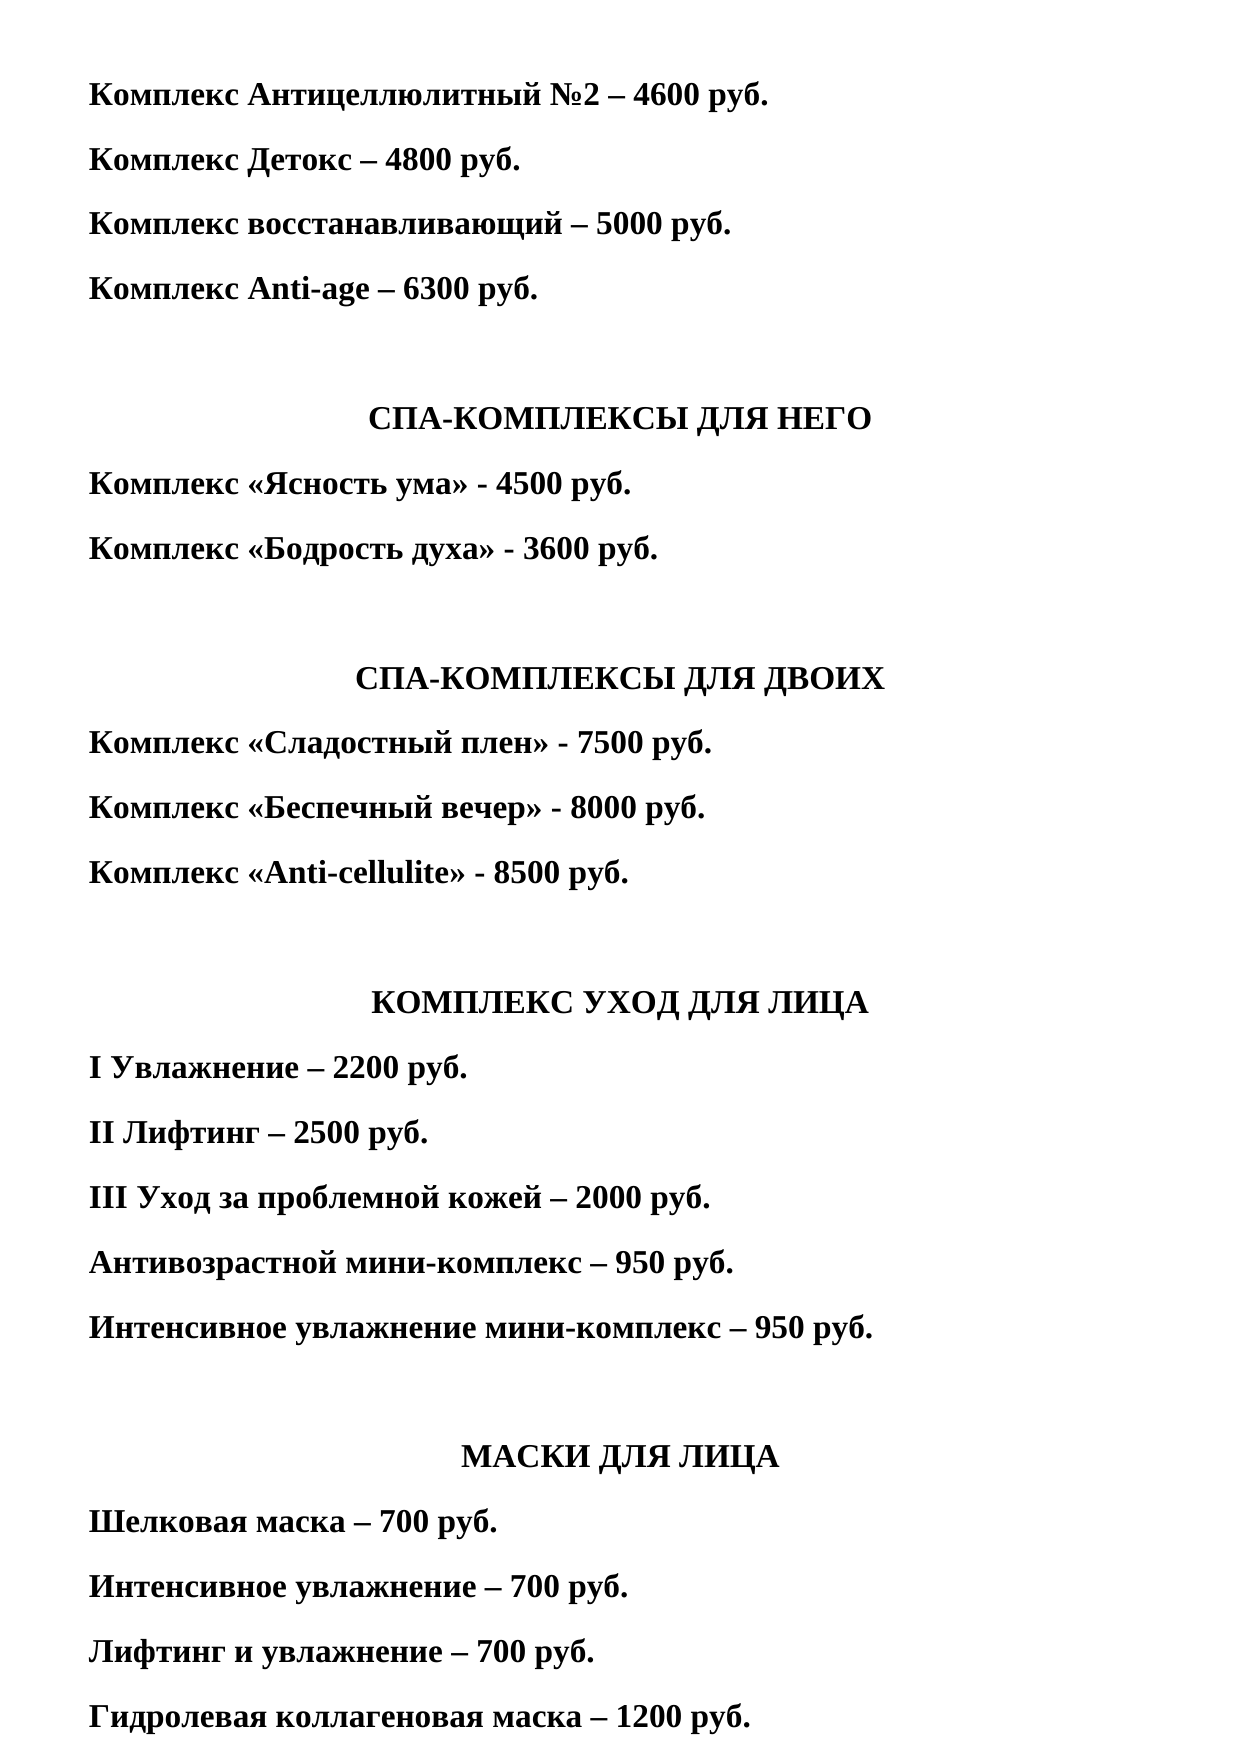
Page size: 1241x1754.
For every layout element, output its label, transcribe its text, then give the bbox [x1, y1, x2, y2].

text I Увлажнение – 2200 руб. [89, 1047, 1152, 1086]
text МАСКИ ДЛЯ ЛИЦА [89, 1437, 1152, 1475]
text СПА-КОМПЛЕКСЫ ДЛЯ ДВОИХ [89, 658, 1152, 696]
text Комплекс «Ясность ума» - 4500 руб. [89, 463, 1152, 502]
text Шелковая маска – 700 руб. [89, 1502, 1152, 1540]
text КОМПЛЕКС УХОД ДЛЯ ЛИЦА [89, 982, 1152, 1021]
text Комплекс Антицеллюлитный №2 – 4600 руб. [89, 74, 1152, 112]
text Комплекс «Беспечный вечер» - 8000 руб. [89, 788, 1152, 826]
text II Лифтинг – 2500 руб. [89, 1112, 1152, 1151]
text Интенсивное увлажнение мини-комплекс – 950 руб. [89, 1307, 1152, 1345]
text Антивозрастной мини-комплекс – 950 руб. [89, 1242, 1152, 1280]
text Комплекс Детокс – 4800 руб. [89, 139, 1152, 177]
text СПА-КОМПЛЕКСЫ ДЛЯ НЕГО [89, 398, 1152, 437]
text III Уход за проблемной кожей – 2000 руб. [89, 1177, 1152, 1215]
text Комплекс «Anti-cellulite» - 8500 руб. [89, 853, 1152, 891]
text Комплекс Anti-age – 6300 руб. [89, 268, 1152, 307]
text Лифтинг и увлажнение – 700 руб. [89, 1631, 1152, 1670]
text Интенсивное увлажнение – 700 руб. [89, 1566, 1152, 1605]
text Гидролевая коллагеновая маска – 1200 руб. [89, 1696, 1152, 1734]
text Комплекс «Сладостный плен» - 7500 руб. [89, 723, 1152, 761]
text Комплекс восстанавливающий – 5000 руб. [89, 204, 1152, 242]
text Комплекс «Бодрость духа» - 3600 руб. [89, 528, 1152, 566]
